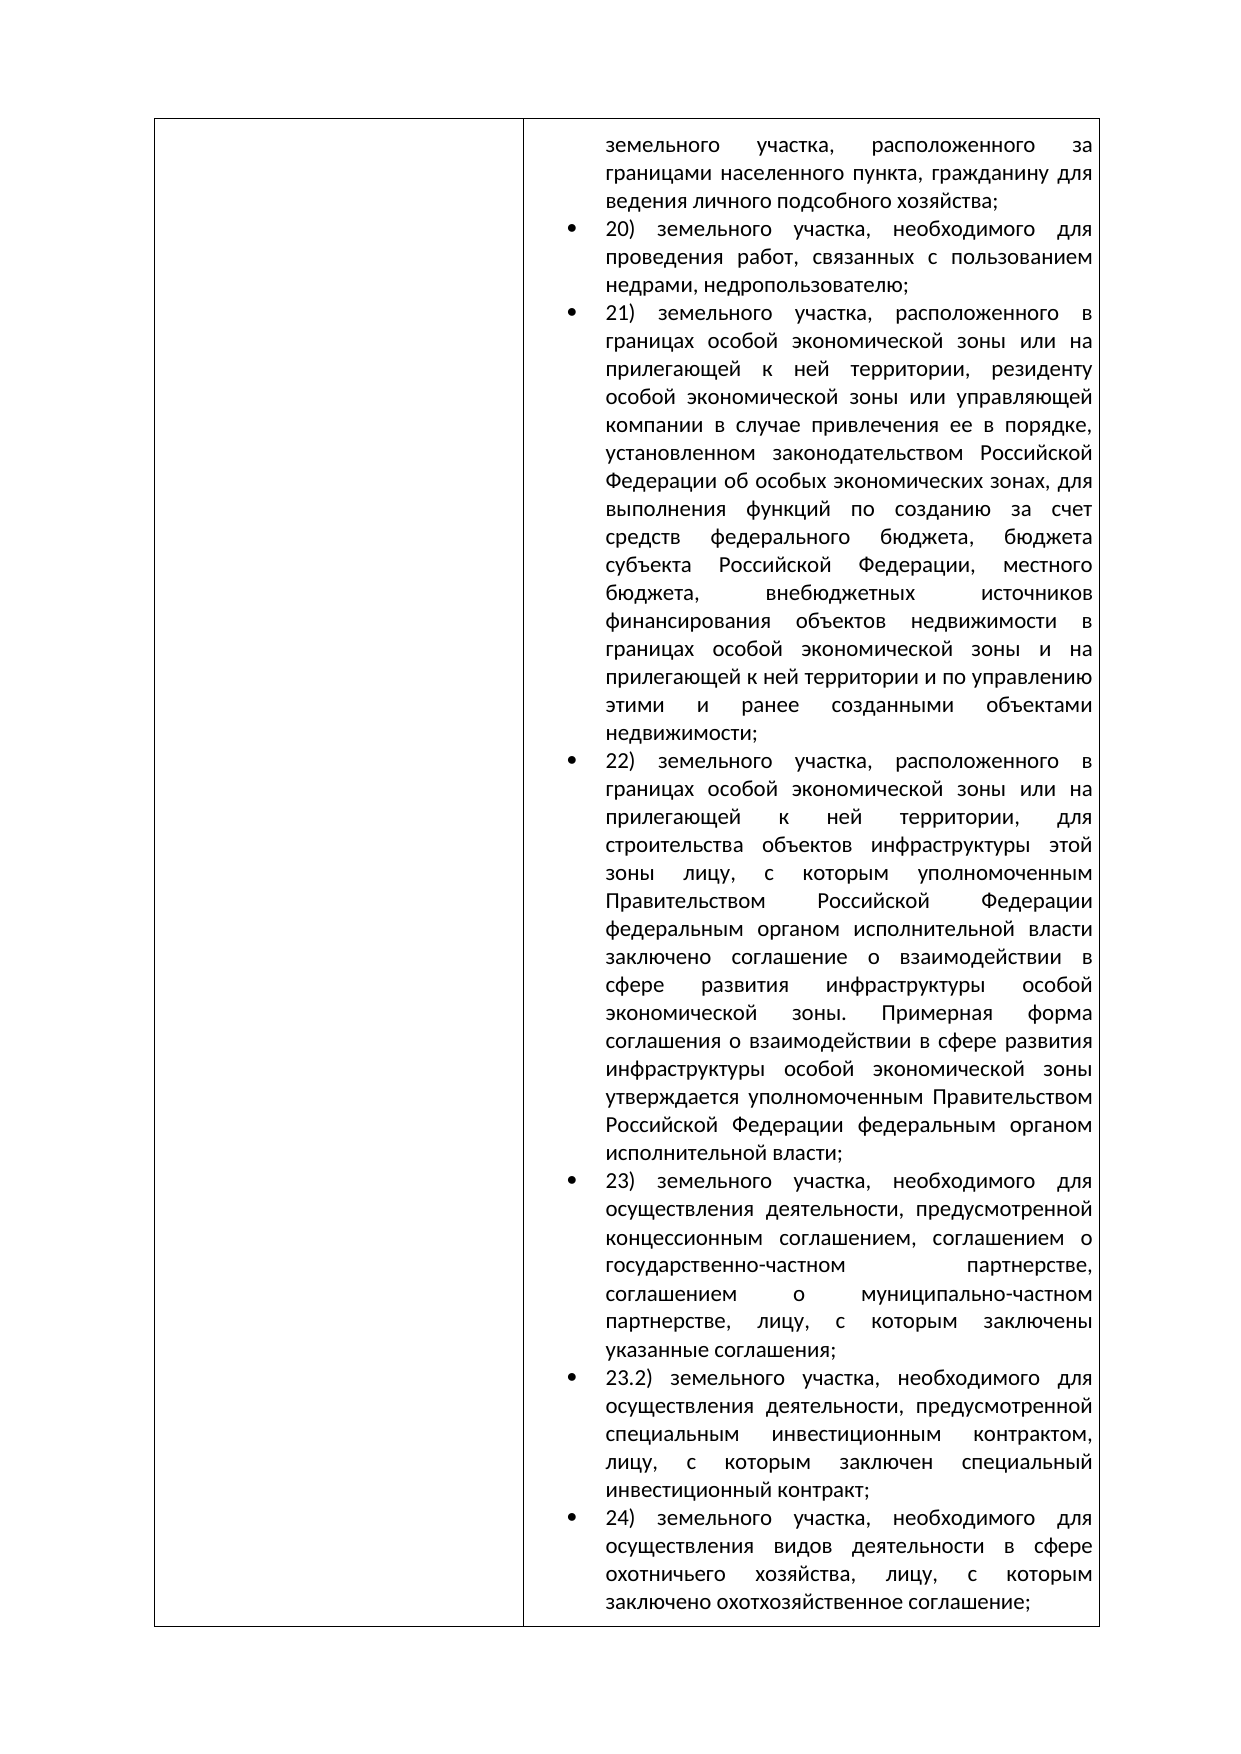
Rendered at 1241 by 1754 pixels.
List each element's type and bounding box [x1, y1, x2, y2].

table_cell [155, 119, 523, 1626]
table_cell [524, 119, 1099, 1626]
